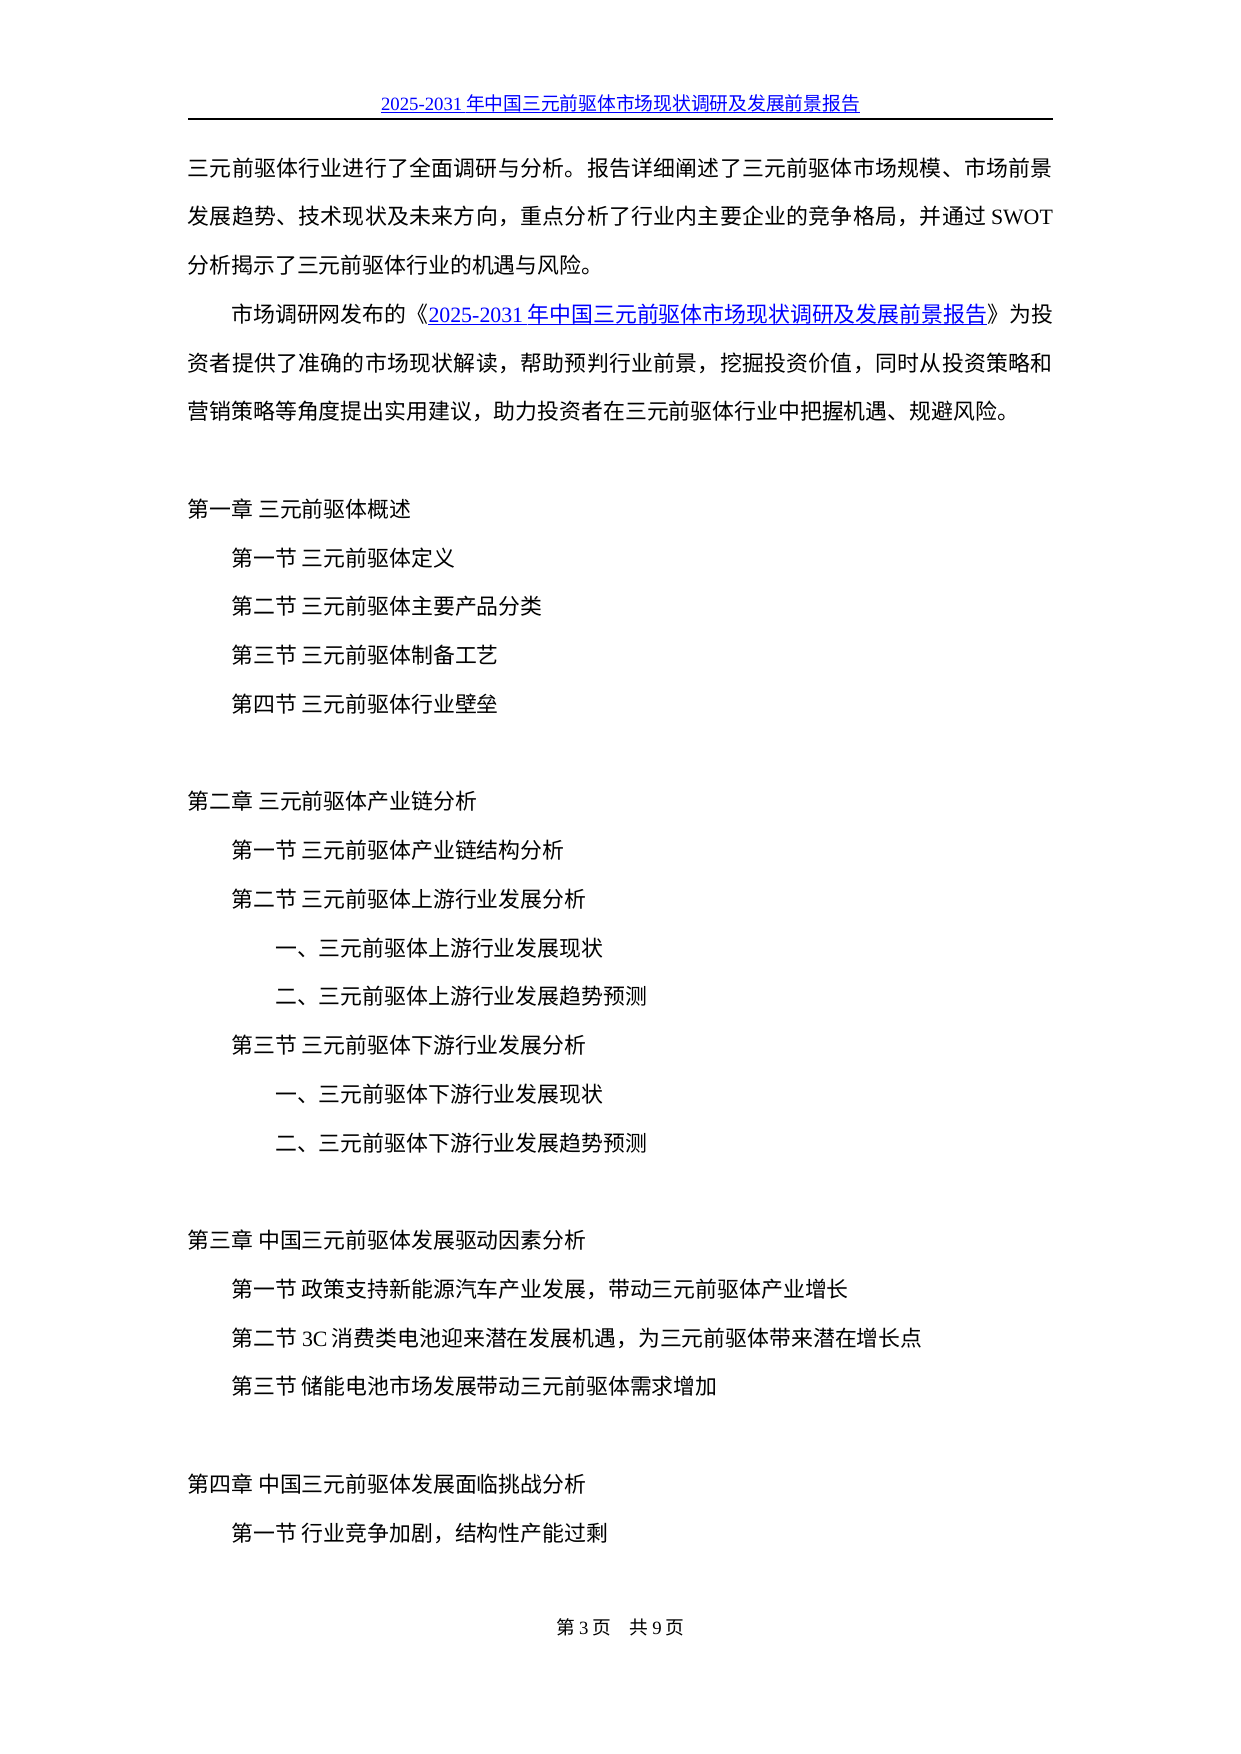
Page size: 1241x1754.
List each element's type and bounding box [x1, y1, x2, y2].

text [187, 150, 1053, 1548]
